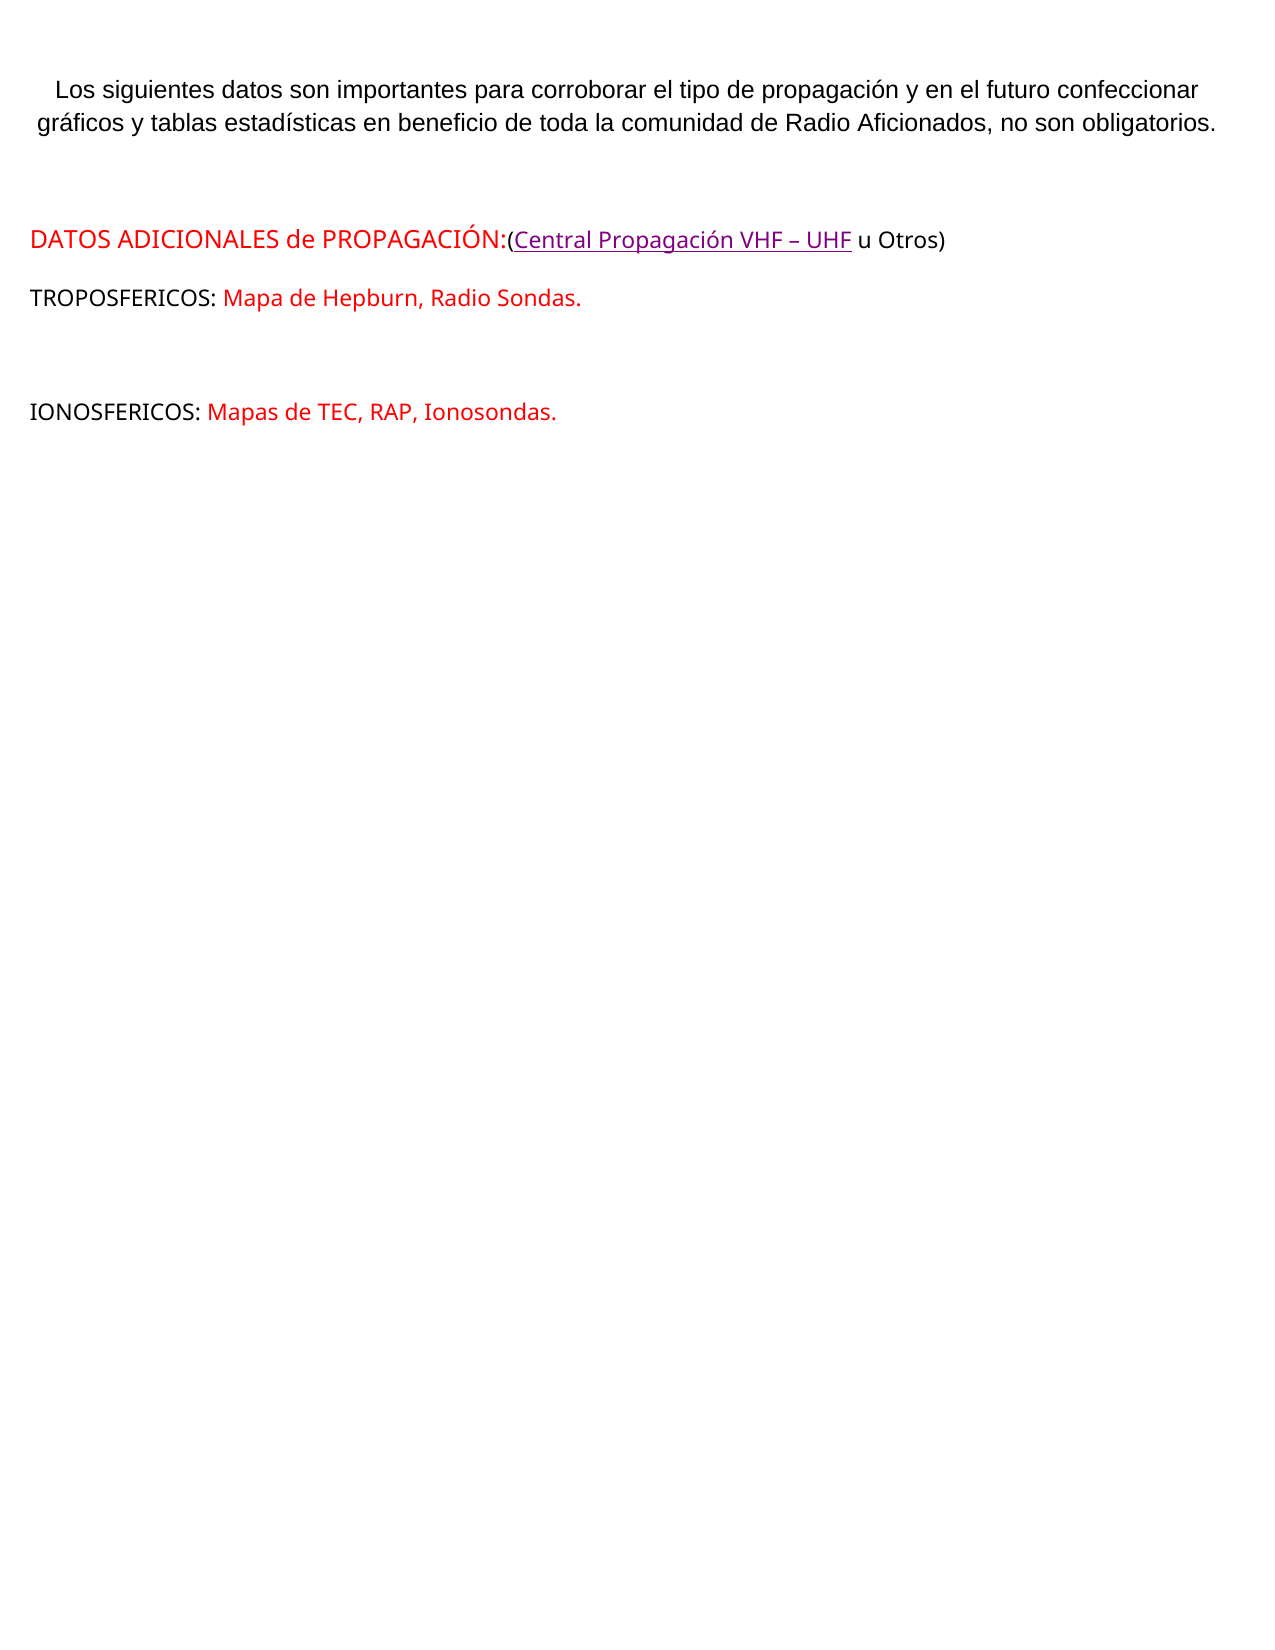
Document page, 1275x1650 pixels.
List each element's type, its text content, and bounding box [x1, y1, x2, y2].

text Los siguientes datos son importantes para corroborar el tipo de propagación y en el futuro confeccionar gráficos y tablas estadísticas en beneficio de toda la comunidad de Radio Aficionados, no son obligatorios. [29, 75, 1226, 137]
text DATOS ADICIONALES de PROPAGACIÓN:(Central Propagación VHF – UHF u Otros) [29, 222, 1226, 256]
text TROPOSFERICOS: Mapa de Hepburn, Radio Sondas. [29, 282, 1226, 313]
text IONOSFERICOS: Mapas de TEC, RAP, Ionosondas. [29, 395, 1226, 427]
